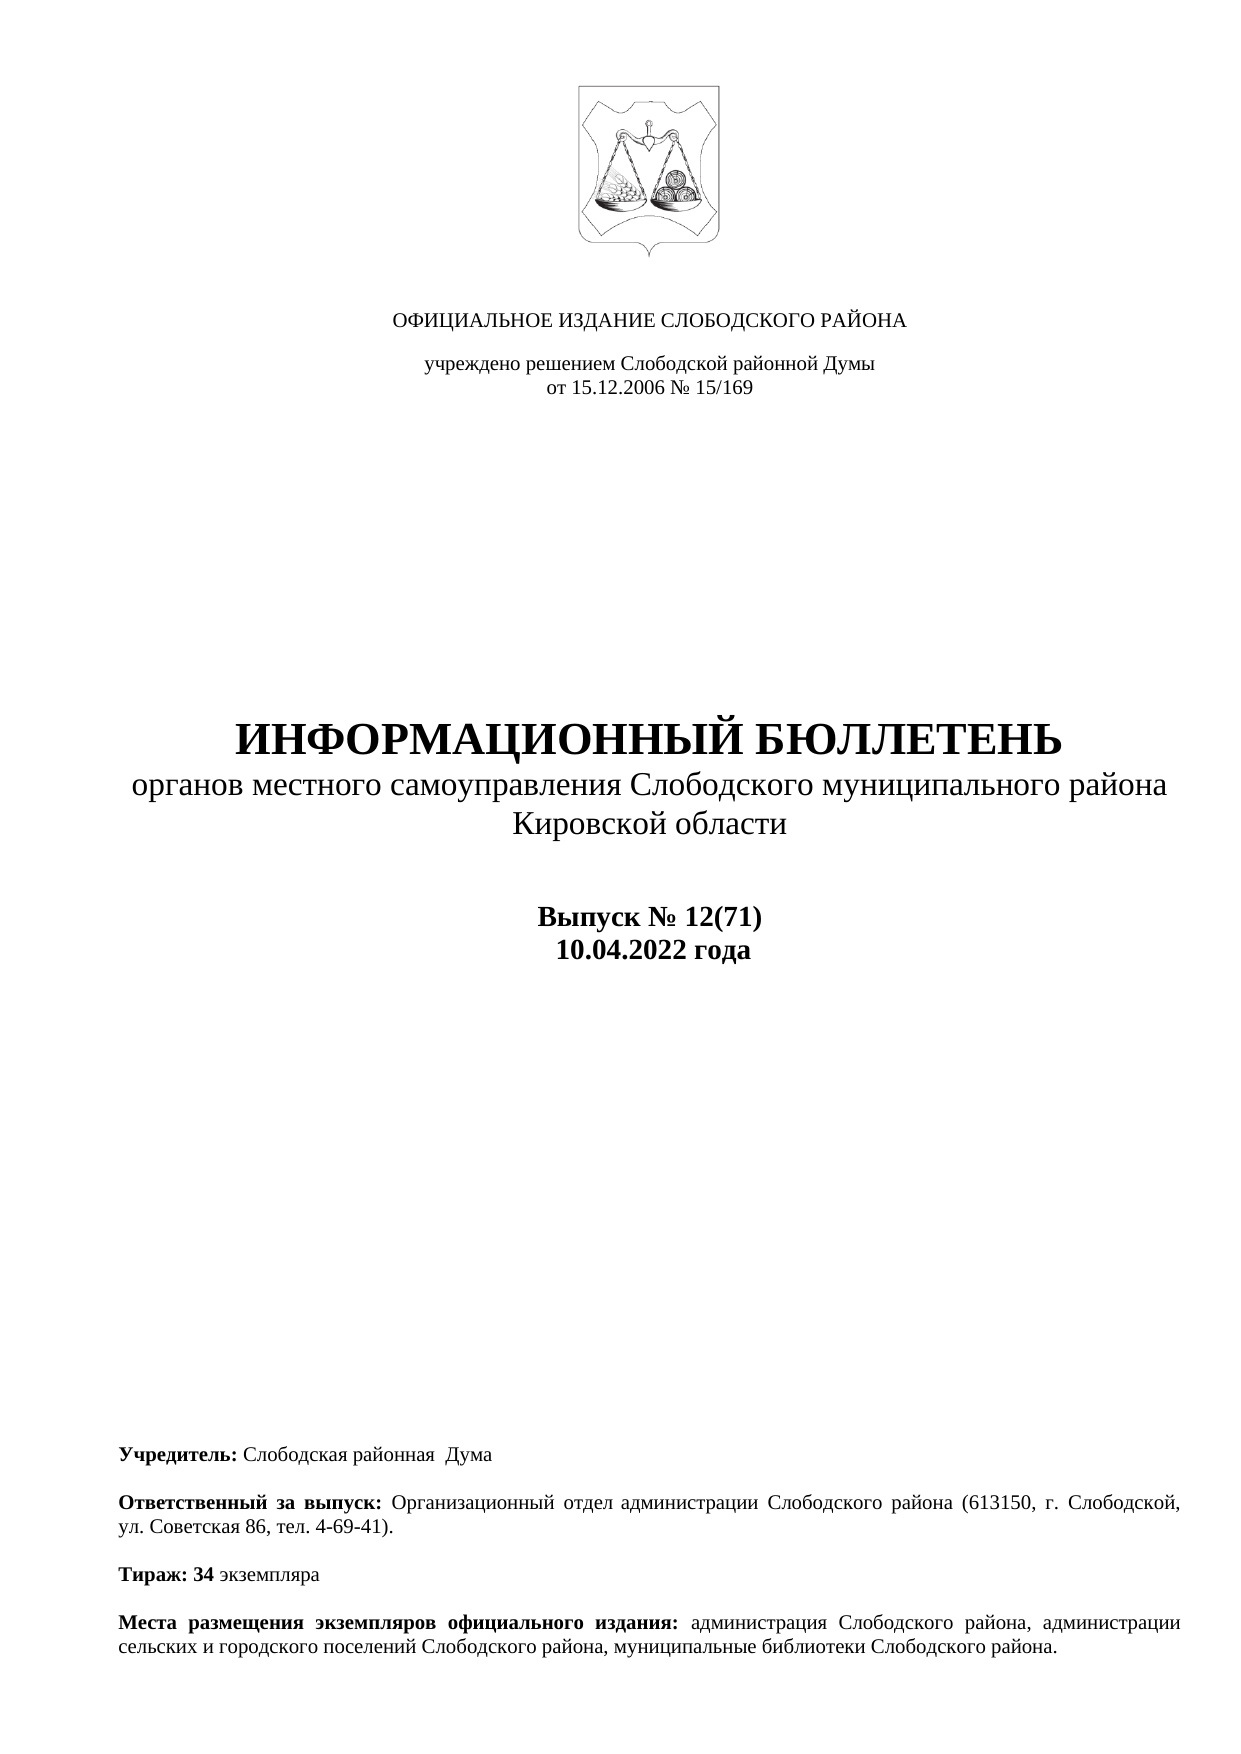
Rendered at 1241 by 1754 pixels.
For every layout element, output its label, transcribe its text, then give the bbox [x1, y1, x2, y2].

text органов местного самоуправления Слободского муниципального района Кировской области [118, 765, 1181, 841]
text от 15.12.2006 № 15/169 [118, 375, 1181, 399]
text Тираж: 34 экземпляра [118, 1562, 1181, 1586]
text учреждено решением Слободской районной Думы [118, 351, 1181, 375]
text ОФИЦИАЛЬНОЕ ИЗДАНИЕ СЛОБОДСКОГО РАЙОНА [118, 308, 1181, 332]
text Ответственный за выпуск: Организационный отдел администрации Слободского района (613150, г. Слободской, ул. Советская 86, тел. 4-69-41). [118, 1490, 1181, 1538]
text ИНФОРМАЦИОННЫЙ БЮЛЛЕТЕНЬ [118, 712, 1181, 765]
text Выпуск № 12(71) [118, 899, 1181, 932]
text Места размещения экземпляров официального издания: администрация Слободского района, администрации сельских и городского поселений Слободского района, муниципальные библиотеки Слободского района. [118, 1610, 1181, 1658]
text 10.04.2022 года [118, 932, 1181, 966]
picture [568, 83, 731, 260]
text Учредитель: Слободская районная Дума [118, 1442, 1181, 1466]
